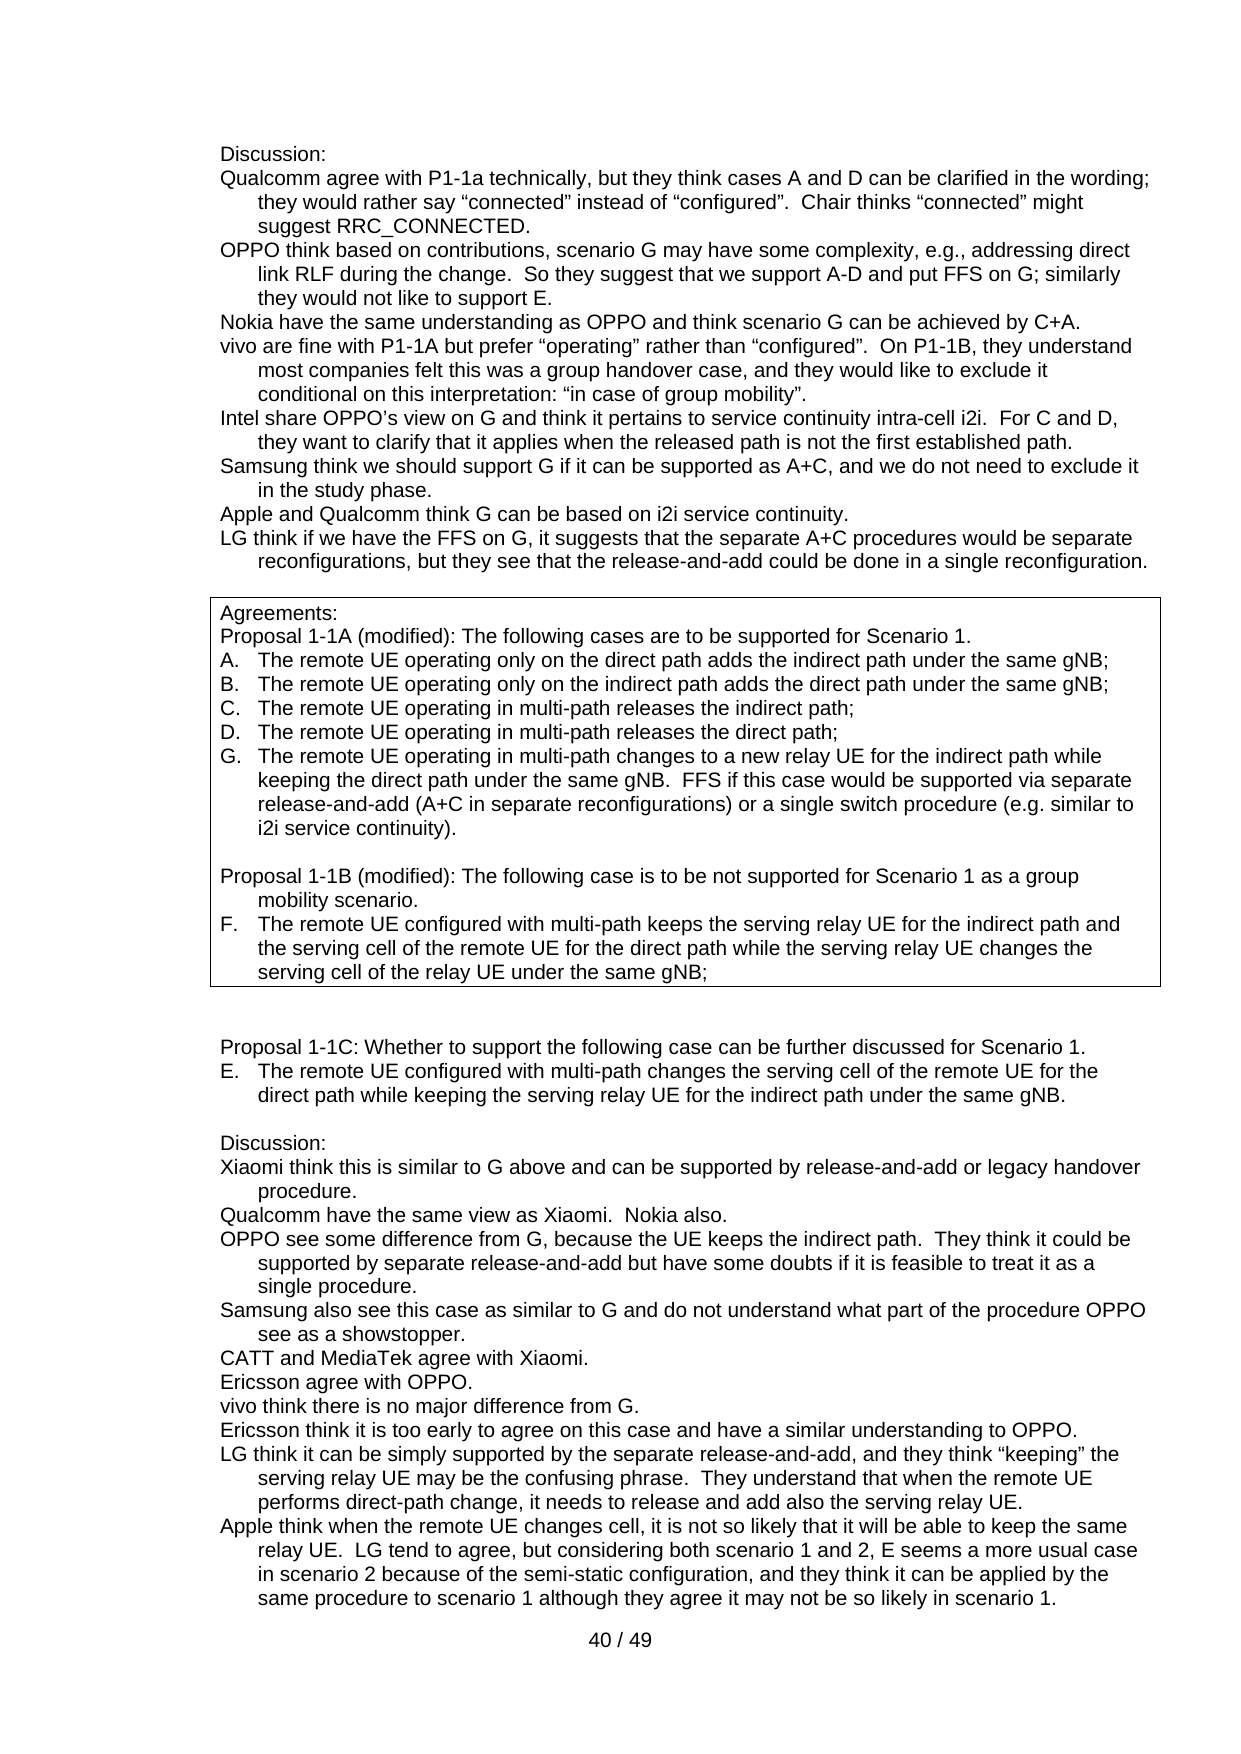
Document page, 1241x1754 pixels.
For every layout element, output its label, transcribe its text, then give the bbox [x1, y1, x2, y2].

text Qualcomm agree with P1-1a technically, but they think cases A and D can be clarified in the wording; they would rather say “connected” instead of “configured”. Chair thinks “connected” might suggest RRC_CONNECTED. [220, 166, 1152, 238]
text Nokia have the same understanding as OPPO and think scenario G can be achieved by C+A. [220, 310, 1152, 334]
text OPPO see some difference from G, because the UE keeps the indirect path. They think it could be supported by separate release-and-add but have some doubts if it is feasible to treat it as a single procedure. [220, 1226, 1152, 1298]
text Samsung also see this case as similar to G and do not understand what part of the procedure OPPO see as a showstopper. [220, 1298, 1152, 1346]
text B. The remote UE operating only on the indirect path adds the direct path under the same gNB; [211, 669, 1160, 693]
text Apple think when the remote UE changes cell, it is not so likely that it will be able to keep the same relay UE. LG tend to agree, but considering both scenario 1 and 2, E seems a more usual case in scenario 2 because of the semi-static configuration, and they think it can be applied by the same procedure to scenario 1 although they agree it may not be so likely in scenario 1. [220, 1514, 1152, 1610]
text Agreements: [211, 598, 1160, 621]
text Discussion: [220, 1131, 1152, 1154]
text CATT and MediaTek agree with Xiaomi. [220, 1346, 1152, 1370]
text Xiaomi think this is similar to G above and can be supported by release-and-add or legacy handover procedure. [220, 1154, 1152, 1202]
text Samsung think we should support G if it can be supported as A+C, and we do not need to exclude it in the study phase. [220, 453, 1152, 501]
text vivo are fine with P1-1A but prefer “operating” rather than “configured”. On P1-1B, they understand most companies felt this was a group handover case, and they would like to exclude it conditional on this interpretation: “in case of group mobility”. [220, 334, 1152, 406]
text Proposal 1-1C: Whether to support the following case can be further discussed for Scenario 1. [220, 1035, 1152, 1059]
text Ericsson agree with OPPO. [220, 1370, 1152, 1394]
text Proposal 1-1B (modified): The following case is to be not supported for Scenario 1 as a group mobility scenario. [211, 861, 1160, 909]
text vivo think there is no major difference from G. [220, 1394, 1152, 1418]
text Apple and Qualcomm think G can be based on i2i service continuity. [220, 501, 1152, 525]
text D. The remote UE operating in multi-path releases the direct path; [211, 717, 1160, 741]
text OPPO think based on contributions, scenario G may have some complexity, e.g., addressing direct link RLF during the change. So they suggest that we support A-D and put FFS on G; similarly they would not like to support E. [220, 238, 1152, 310]
text Discussion: [220, 142, 1152, 166]
text E. The remote UE configured with multi-path changes the serving cell of the remote UE for the direct path while keeping the serving relay UE for the indirect path under the same gNB. [220, 1059, 1152, 1107]
text Ericsson think it is too early to agree on this case and have a similar understanding to OPPO. [220, 1418, 1152, 1442]
text A. The remote UE operating only on the direct path adds the indirect path under the same gNB; [211, 645, 1160, 669]
text C. The remote UE operating in multi-path releases the indirect path; [211, 693, 1160, 717]
text F. The remote UE configured with multi-path keeps the serving relay UE for the indirect path and the serving cell of the remote UE for the direct path while the serving relay UE changes the serving cell of the relay UE under the same gNB; [211, 909, 1160, 986]
text LG think if we have the FFS on G, it suggests that the separate A+C procedures would be separate reconfigurations, but they see that the release-and-add could be done in a single reconfiguration. [220, 525, 1152, 573]
text Intel share OPPO’s view on G and think it pertains to service continuity intra-cell i2i. For C and D, they want to clarify that it applies when the released path is not the first established path. [220, 406, 1152, 453]
text Qualcomm have the same view as Xiaomi. Nokia also. [220, 1202, 1152, 1226]
text LG think it can be simply supported by the separate release-and-add, and they think “keeping” the serving relay UE may be the confusing phrase. They understand that when the remote UE performs direct-path change, it needs to release and add also the serving relay UE. [220, 1442, 1152, 1514]
text G. The remote UE operating in multi-path changes to a new relay UE for the indirect path while keeping the direct path under the same gNB. FFS if this case would be supported via separate release-and-add (A+C in separate reconfigurations) or a single switch procedure (e.g. similar to i2i service continuity). [211, 741, 1160, 840]
text Proposal 1-1A (modified): The following cases are to be supported for Scenario 1. [211, 621, 1160, 645]
